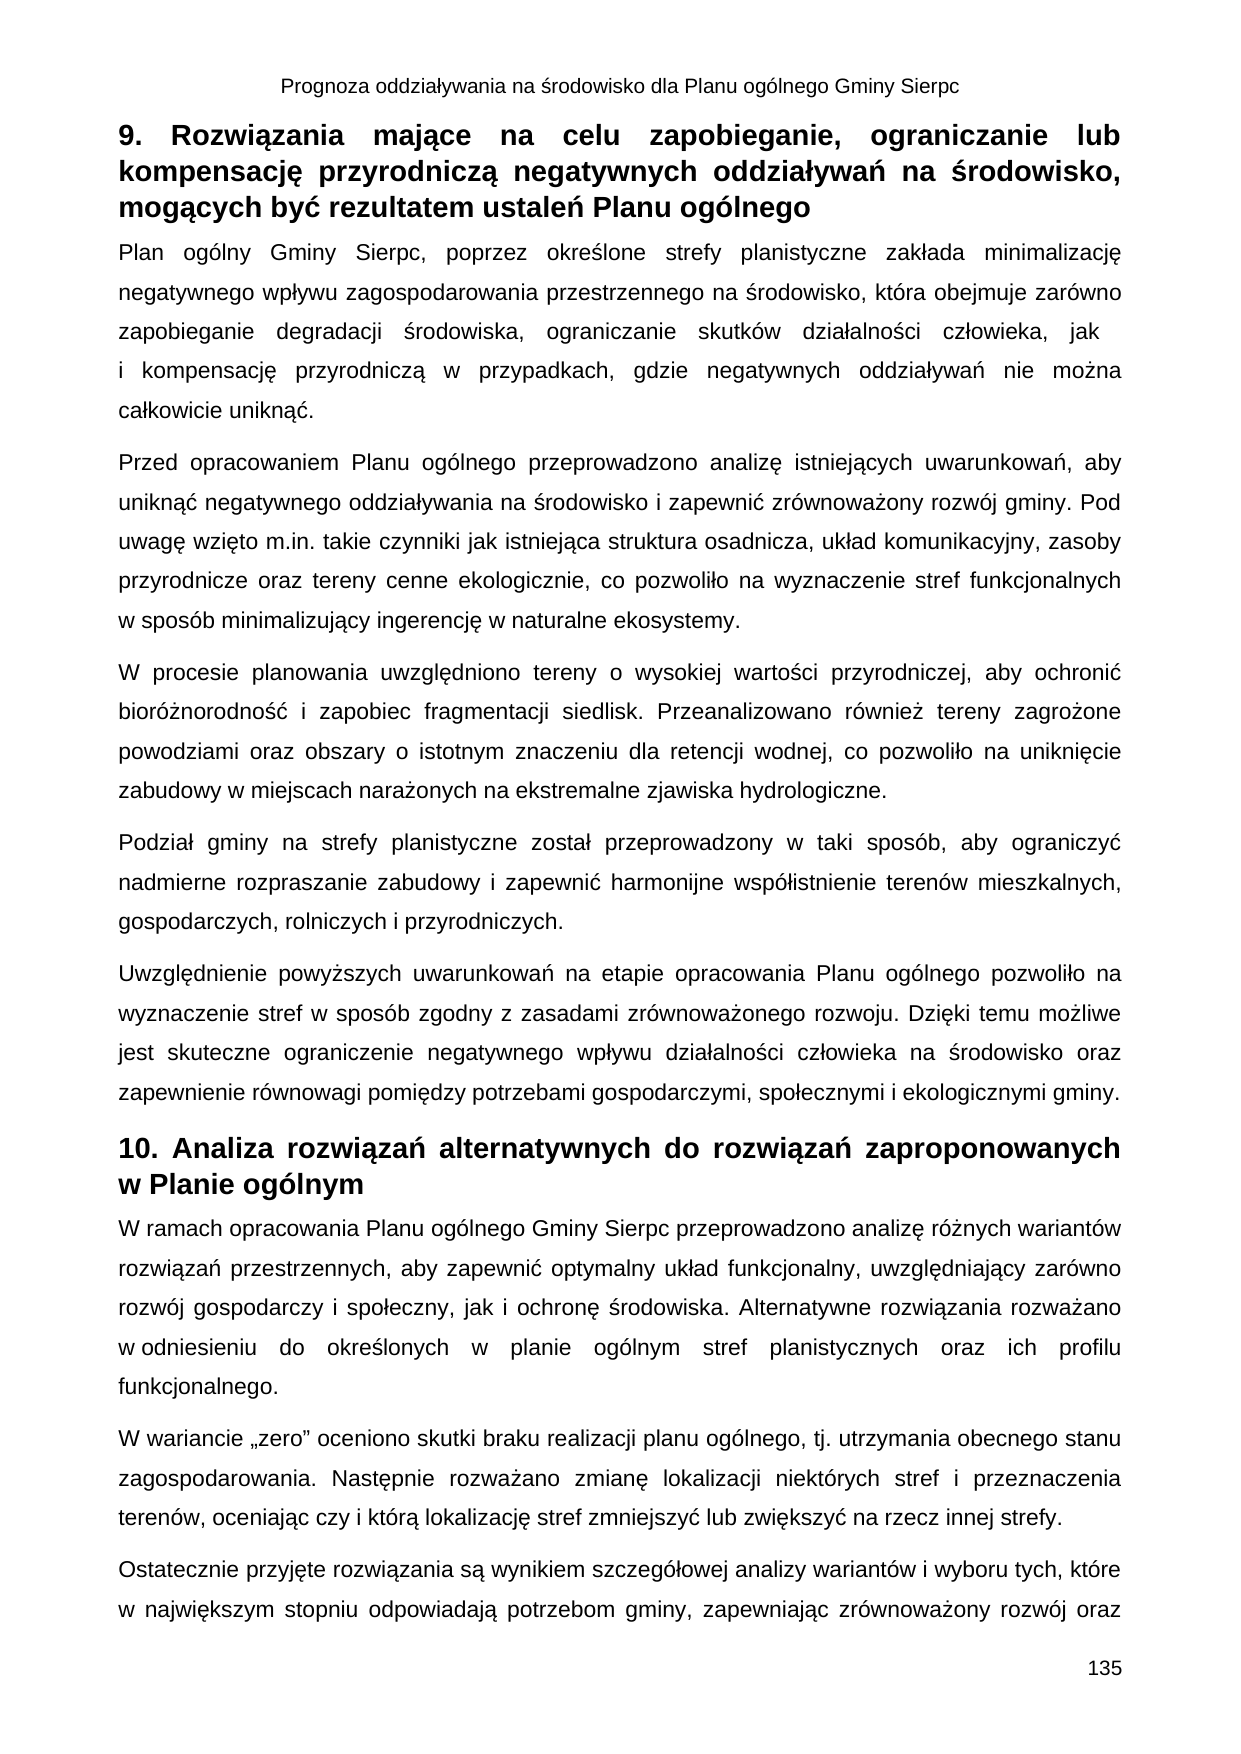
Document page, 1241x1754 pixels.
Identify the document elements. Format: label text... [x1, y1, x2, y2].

text Przed opracowaniem Planu ogólnego przeprowadzono analizę istniejących uwarunkowań, aby uniknąć negatywnego oddziaływania na środowisko i zapewnić zrównoważony rozwój gminy. Pod uwagę wzięto m.in. takie czynniki jak istniejąca struktura osadnicza, układ komunikacyjny, zasoby przyrodnicze oraz tereny cenne ekologicznie, co pozwoliło na wyznaczenie stref funkcjonalnych w sposób minimalizujący ingerencję w naturalne ekosystemy. [118, 449, 1122, 633]
text W procesie planowania uwzględniono tereny o wysokiej wartości przyrodniczej, aby ochronić bioróżnorodność i zapobiec fragmentacji siedlisk. Przeanalizowano również tereny zagrożone powodziami oraz obszary o istotnym znaczeniu dla retencji wodnej, co pozwoliło na uniknięcie zabudowy w miejscach narażonych na ekstremalne zjawiska hydrologiczne. [118, 659, 1122, 804]
text Podział gminy na strefy planistyczne został przeprowadzony w taki sposób, aby ograniczyć nadmierne rozpraszanie zabudowy i zapewnić harmonijne współistnienie terenów mieszkalnych, gospodarczych, rolniczych i przyrodniczych. [118, 829, 1122, 934]
text Plan ogólny Gminy Sierpc, poprzez określone strefy planistyczne zakłada minimalizację negatywnego wpływu zagospodarowania przestrzennego na środowisko, która obejmuje zarówno zapobieganie degradacji środowiska, ograniczanie skutków działalności człowieka, jak i kompensację przyrodniczą w przypadkach, gdzie negatywnych oddziaływań nie można całkowicie uniknąć. [118, 239, 1122, 423]
text Uwzględnienie powyższych uwarunkowań na etapie opracowania Planu ogólnego pozwoliło na wyznaczenie stref w sposób zgodny z zasadami zrównoważonego rozwoju. Dzięki temu możliwe jest skuteczne ograniczenie negatywnego wpływu działalności człowieka na środowisko oraz zapewnienie równowagi pomiędzy potrzebami gospodarczymi, społecznymi i ekologicznymi gminy. [118, 960, 1122, 1105]
subtitle 10. Analiza rozwiązań alternatywnych do rozwiązań zaproponowanych w Planie ogólnym [118, 1131, 1122, 1200]
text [118, 1556, 1122, 1622]
subtitle 9. Rozwiązania mające na celu zapobieganie, ograniczanie lub kompensację przyrodniczą negatywnych oddziaływań na środowisko, mogących być rezultatem ustaleń Planu ogólnego [118, 118, 1122, 224]
text W wariancie „zero” oceniono skutki braku realizacji planu ogólnego, tj. utrzymania obecnego stanu zagospodarowania. Następnie rozważano zmianę lokalizacji niektórych stref i przeznaczenia terenów, oceniając czy i którą lokalizację stref zmniejszyć lub zwiększyć na rzecz innej strefy. [118, 1425, 1122, 1531]
text W ramach opracowania Planu ogólnego Gminy Sierpc przeprowadzono analizę różnych wariantów rozwiązań przestrzennych, aby zapewnić optymalny układ funkcjonalny, uwzględniający zarówno rozwój gospodarczy i społeczny, jak i ochronę środowiska. Alternatywne rozwiązania rozważano w odniesieniu do określonych w planie ogólnym stref planistycznych oraz ich profilu funkcjonalnego. [118, 1215, 1122, 1400]
